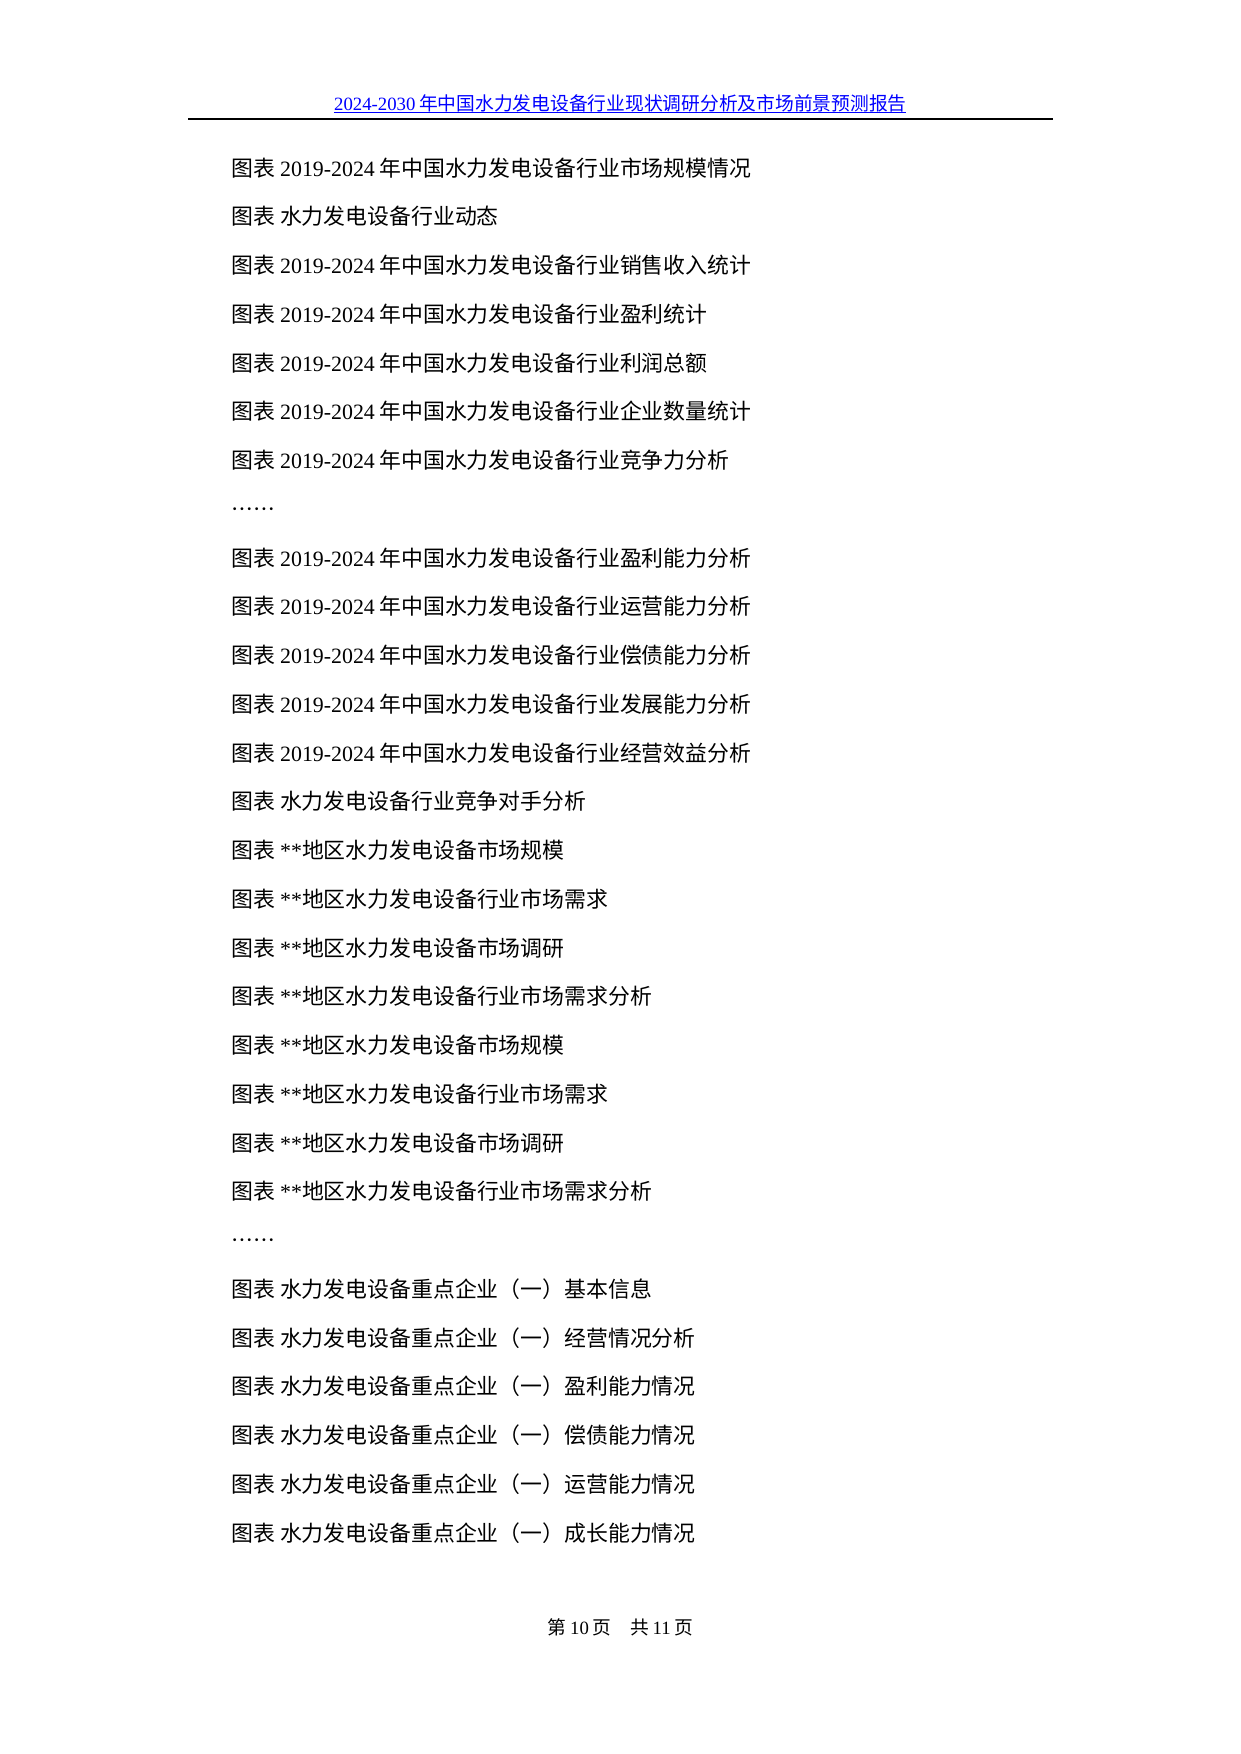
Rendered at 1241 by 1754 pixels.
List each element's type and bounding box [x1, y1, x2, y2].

text [187, 150, 1053, 1548]
